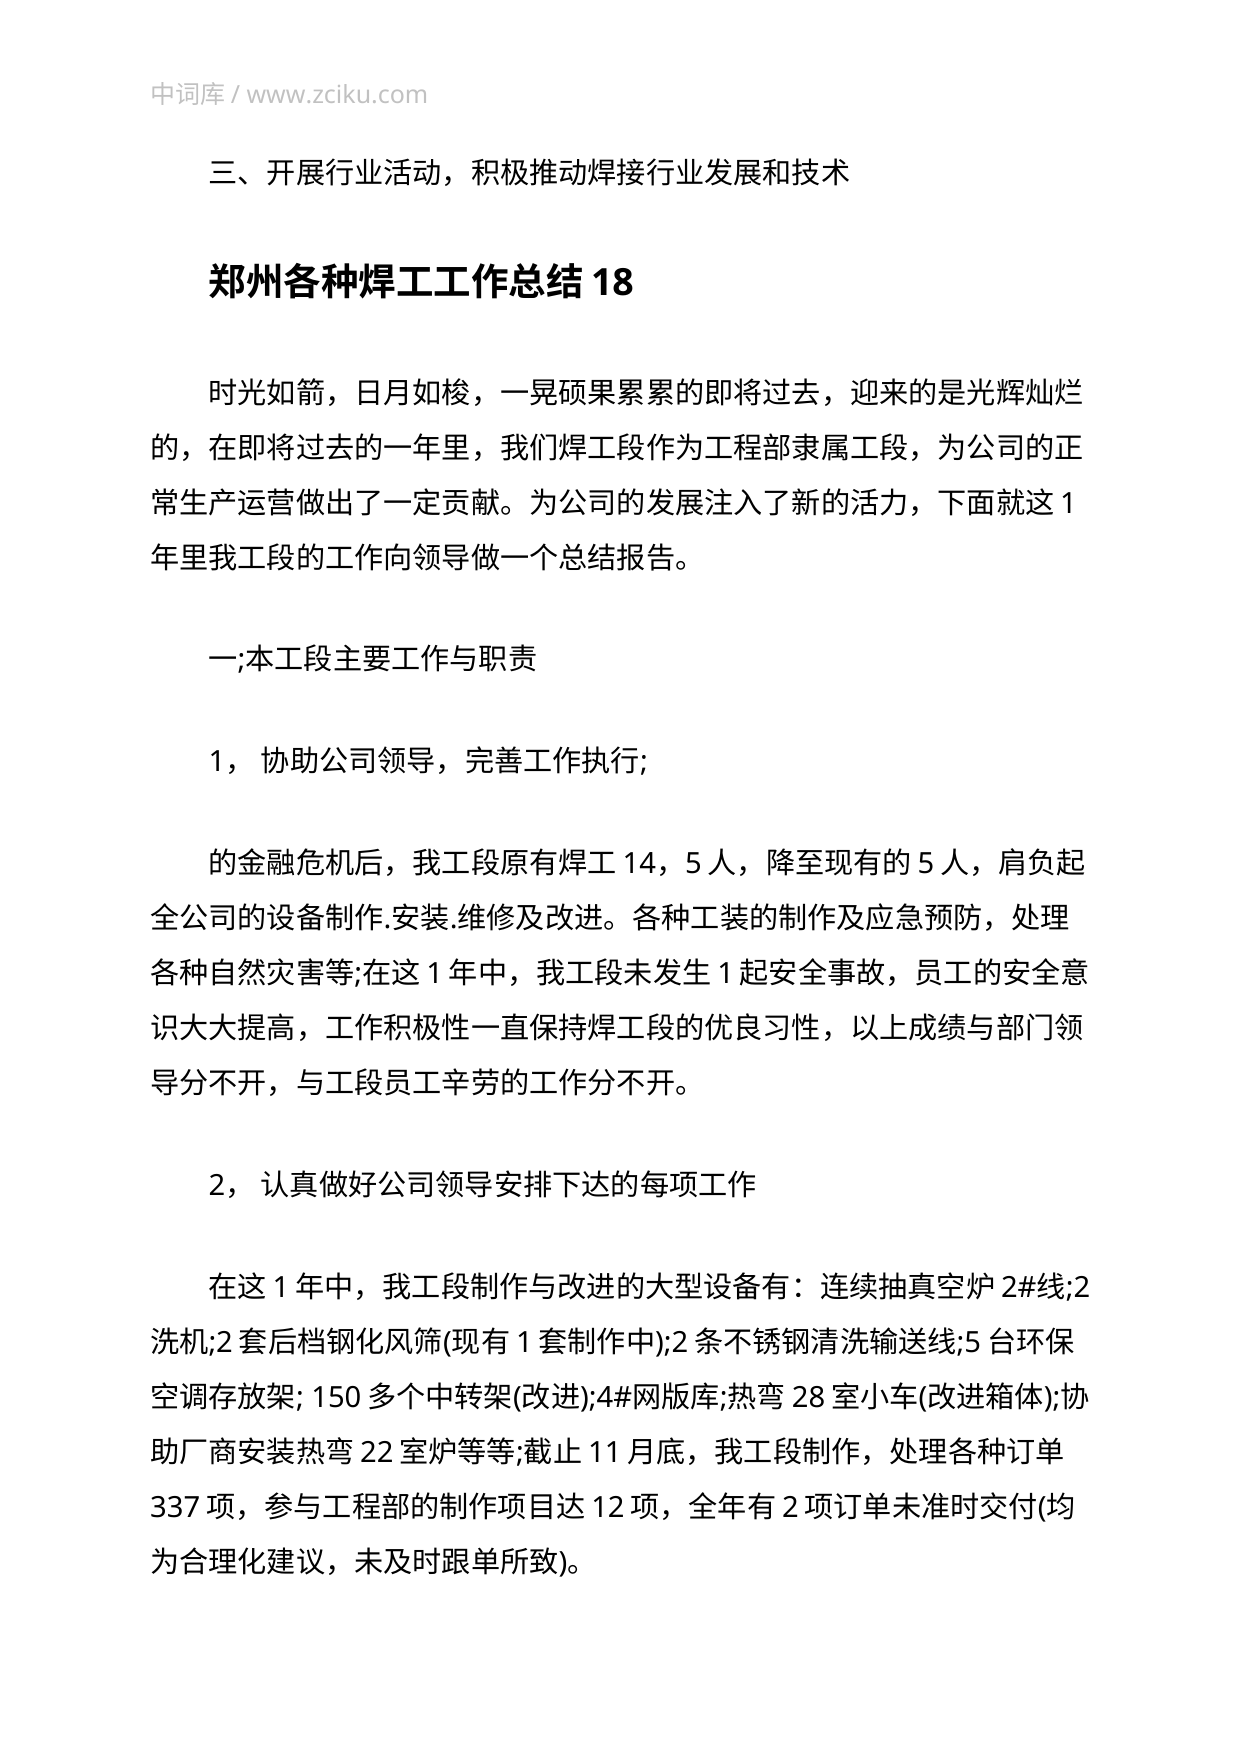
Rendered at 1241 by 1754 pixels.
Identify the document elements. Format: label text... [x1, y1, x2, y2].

text 郑州各种焊工工作总结18 [150, 252, 1090, 306]
text 2， 认真做好公司领导安排下达的每项工作 [150, 1162, 1090, 1204]
text 在这1年中，我工段制作与改进的大型设备有：连续抽真空炉2#线;2 洗机;2套后档钢化风筛(现有1套制作中);2条不锈钢清洗输送线;5台环保空调存放架; 150多个中转架(改进);4#网版库;热弯28室小车(改进箱体);协助厂商安装热弯22室炉等等;截止11月底，我工段制作，处理各种订单337项，参与工程部的制作项目达12项，全年有2项订单未准时交付(均为合理化建议，未及时跟单所致)。 [150, 1263, 1090, 1581]
text 三、开展行业活动，积极推动焊接行业发展和技术 [150, 150, 1090, 192]
text 一;本工段主要工作与职责 [150, 636, 1090, 678]
text 的金融危机后，我工段原有焊工14，5人，降至现有的5人，肩负起全公司的设备制作.安装.维修及改进。各种工装的制作及应急预防，处理各种自然灾害等;在这1年中，我工段未发生1起安全事故，员工的安全意识大大提高，工作积极性一直保持焊工段的优良习性，以上成绩与部门领导分不开，与工段员工辛劳的工作分不开。 [150, 840, 1090, 1102]
text 1， 协助公司领导，完善工作执行; [150, 738, 1090, 780]
text 时光如箭，日月如梭，一晃硕果累累的即将过去，迎来的是光辉灿烂的，在即将过去的一年里，我们焊工段作为工程部隶属工段，为公司的正常生产运营做出了一定贡献。为公司的发展注入了新的活力，下面就这1年里我工段的工作向领导做一个总结报告。 [150, 369, 1090, 576]
